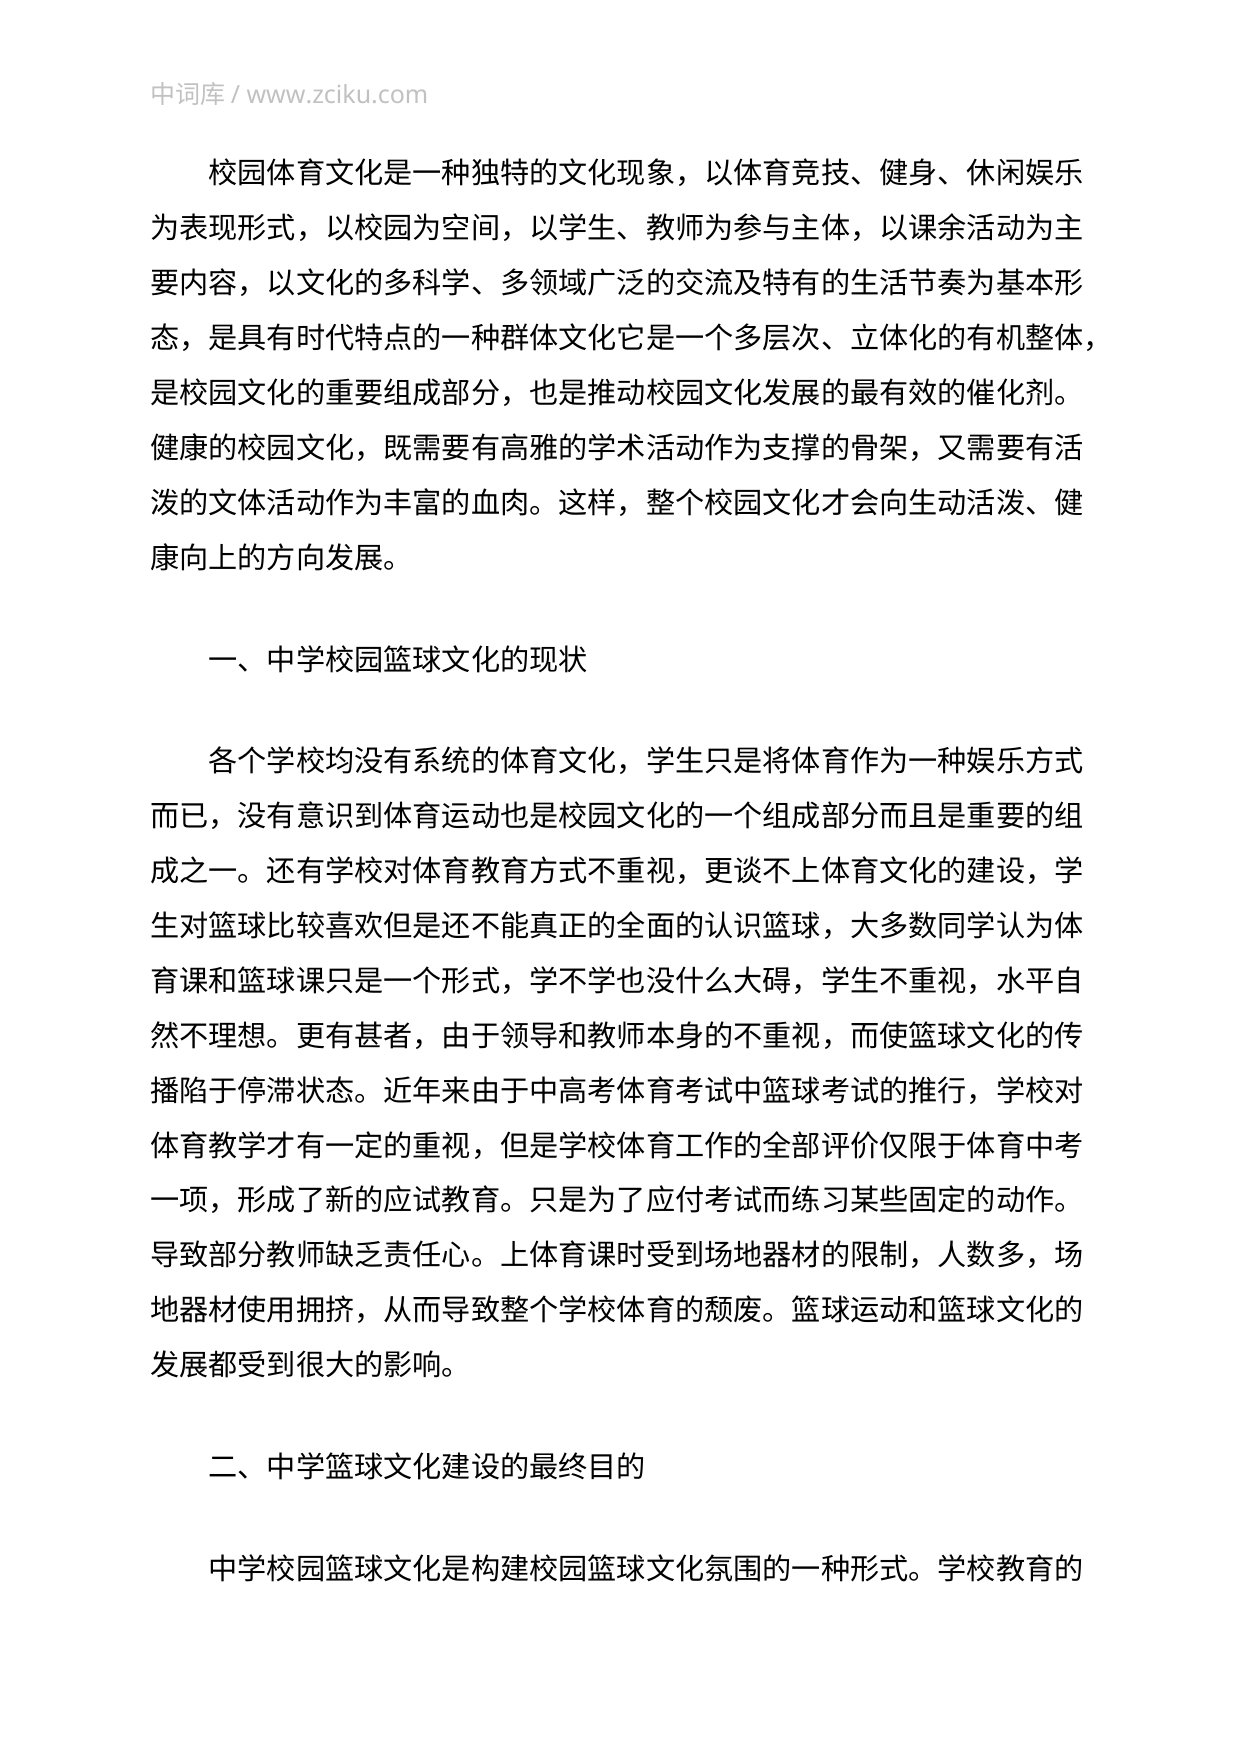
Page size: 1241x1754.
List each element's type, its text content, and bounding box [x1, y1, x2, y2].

text 各个学校均没有系统的体育文化，学生只是将体育作为一种娱乐方式而已，没有意识到体育运动也是校园文化的一个组成部分而且是重要的组成之一。还有学校对体育教育方式不重视，更谈不上体育文化的建设，学生对篮球比较喜欢但是还不能真正的全面的认识篮球，大多数同学认为体育课和篮球课只是一个形式，学不学也没什么大碍，学生不重视，水平自然不理想。更有甚者，由于领导和教师本身的不重视，而使篮球文化的传播陷于停滞状态。近年来由于中高考体育考试中篮球考试的推行，学校对体育教学才有一定的重视，但是学校体育工作的全部评价仅限于体育中考一项，形成了新的应试教育。只是为了应付考试而练习某些固定的动作。导致部分教师缺乏责任心。上体育课时受到场地器材的限制，人数多，场地器材使用拥挤，从而导致整个学校体育的颓废。篮球运动和篮球文化的发展都受到很大的影响。 [150, 738, 1090, 1384]
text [150, 1545, 1090, 1587]
text 一、中学校园篮球文化的现状 [150, 636, 1090, 678]
text 二、中学篮球文化建设的最终目的 [150, 1443, 1090, 1486]
text 校园体育文化是一种独特的文化现象，以体育竞技、健身、休闲娱乐为表现形式，以校园为空间，以学生、教师为参与主体，以课余活动为主要内容，以文化的多科学、多领域广泛的交流及特有的生活节奏为基本形态，是具有时代特点的一种群体文化它是一个多层次、立体化的有机整体，是校园文化的重要组成部分，也是推动校园文化发展的最有效的催化剂。健康的校园文化，既需要有高雅的学术活动作为支撑的骨架，又需要有活泼的文体活动作为丰富的血肉。这样，整个校园文化才会向生动活泼、健康向上的方向发展。 [150, 150, 1090, 577]
